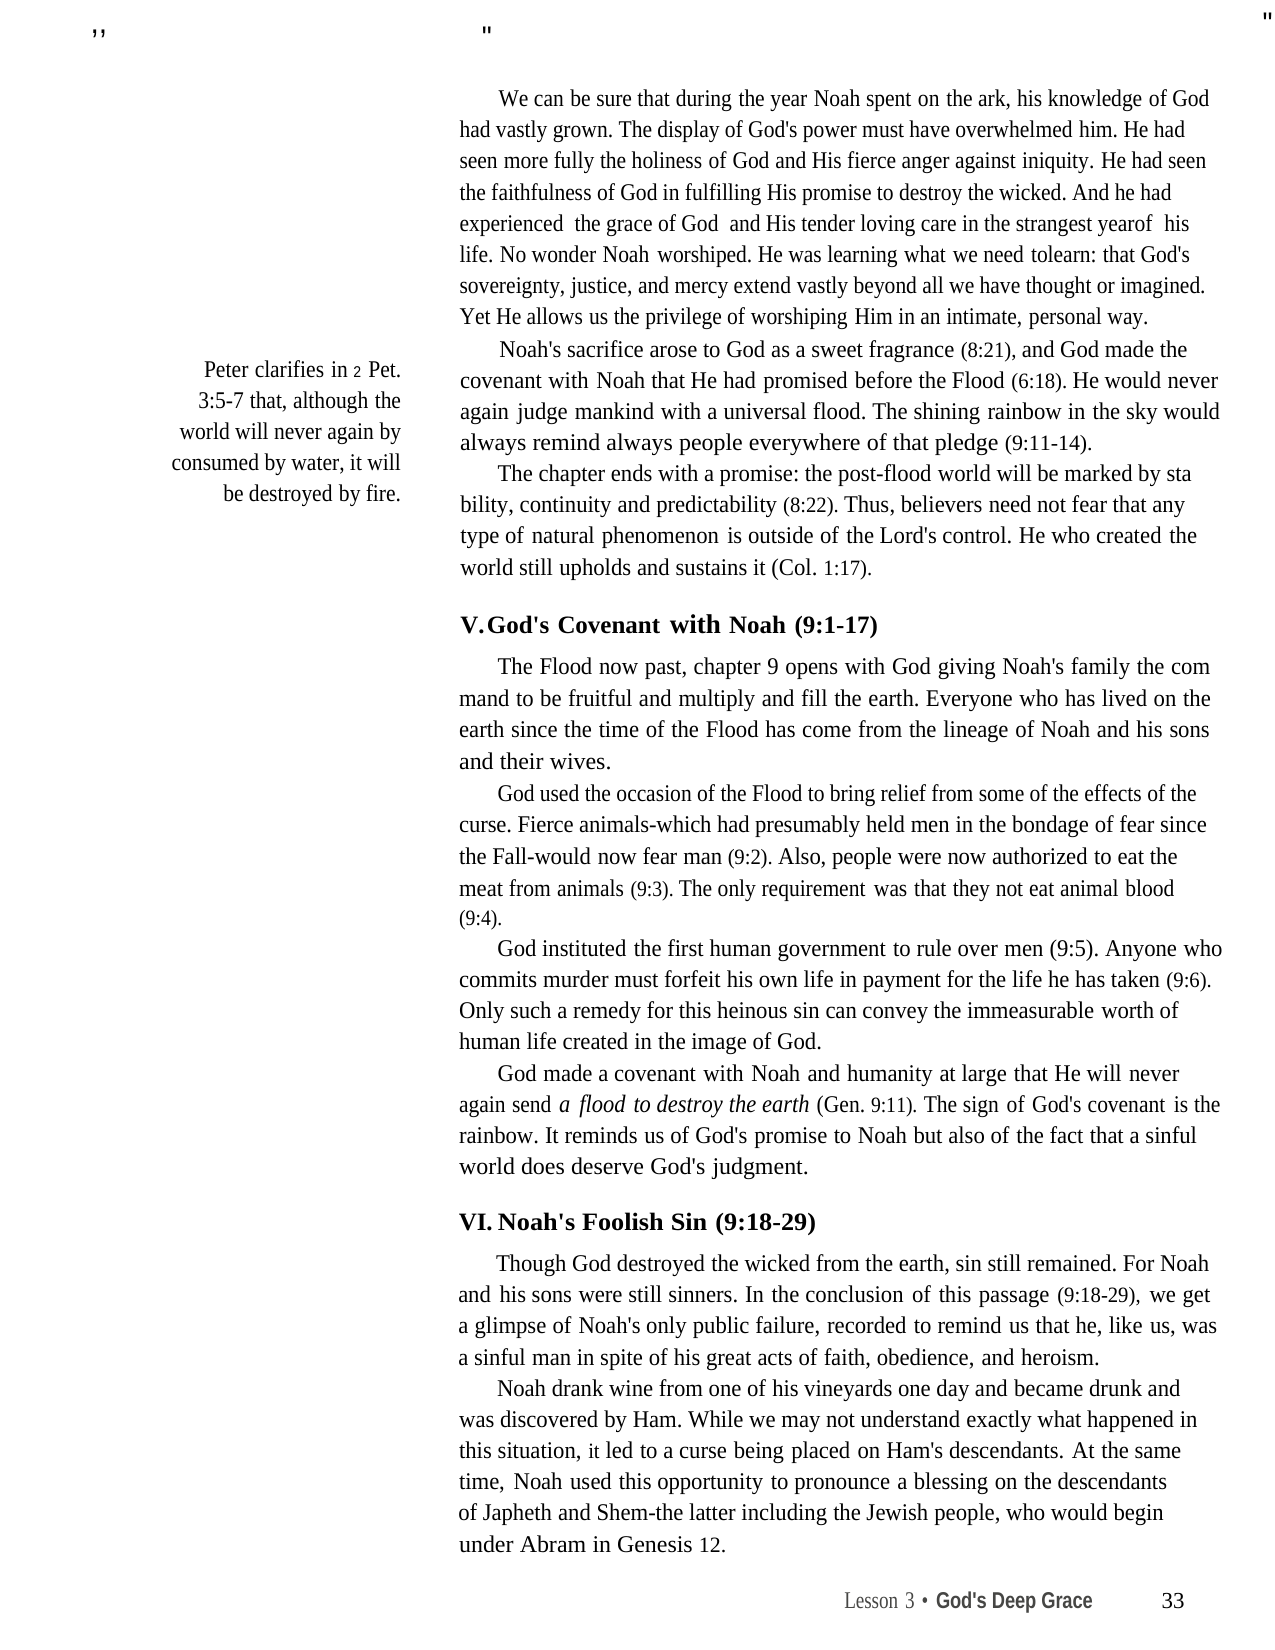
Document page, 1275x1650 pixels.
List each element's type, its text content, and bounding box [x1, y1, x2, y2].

text Peter clarifies in 2 Pet. 3:5-7 that, although the world will never again by consumed by water, it will be destroyed by fire. [163, 355, 401, 507]
subtitle Noah's Foolish Sin (9:18-29) [459, 1207, 1275, 1236]
text We can be sure that during the year Noah spent on the ark, his knowledge of God had vastly grown. The display of God's power must have overwhelmed him. He had seen more fully the holiness of God and His fierce anger against iniquity. He had seen the faithfulness of God in fulfilling His promise to destroy the wicked. And he had experienced the grace of God and His tender loving care in the strangest yearof his life. No wonder Noah worshiped. He was learning what we need tolearn: that God's sovereignty, justice, and mercy extend vastly beyond all we have thought or imagined. Yet He allows us the privilege of worshiping Him in an intimate, personal way. [459, 84, 1215, 330]
text ,, " " [90, 0, 1275, 43]
text of Japheth and Shem-the latter including the Jewish people, who would begin under Abram in Genesis 12. [458, 1498, 1215, 1558]
text God used the occasion of the Flood to bring relief from some of the effects of the curse. Fierce animals-which had presumably held men in the bondage of fear since the Fall-would now fear man (9:2). Also, people were now authorized to eat the meat from animals (9:3). The only requirement was that they not eat animal blood (9:4). [459, 779, 1215, 930]
subtitle God's Covenant with Noah (9:1-17) [460, 608, 1275, 639]
text Though God destroyed the wicked from the earth, sin still remained. For Noah and his sons were still sinners. In the conclusion of this passage (9:18-29), we get a glimpse of Noah's only public failure, recorded to remind us that he, like us, was a sinful man in spite of his great acts of faith, obedience, and heroism. [458, 1249, 1220, 1370]
text Noah's sacrifice arose to God as a sweet fragrance (8:21), and God made the covenant with Noah that He had promised before the Flood (6:18). He would never again judge mankind with a universal flood. The shining rainbow in the sky would always remind always people everywhere of that pledge (9:11-14). [460, 334, 1226, 456]
text The chapter ends with a promise: the post-flood world will be marked by sta­ bility, continuity and predictability (8:22). Thus, believers need not fear that any type of natural phenomenon is outside of the Lord's control. He who created the world still upholds and sustains it (Col. 1:17). [460, 459, 1215, 580]
text God made a covenant with Noah and humanity at large that He will never again send a flood to destroy the earth (Gen. 9:11). The sign of God's covenant is the rainbow. It reminds us of God's promise to Noah but also of the fact that a sinful world does deserve God's judgment. [459, 1058, 1226, 1179]
text God instituted the first human government to rule over men (9:5). Anyone who commits murder must forfeit his own life in payment for the life he has taken (9:6). Only such a remedy for this heinous sin can convey the immeasurable worth of human life created in the image of God. [459, 934, 1226, 1055]
text The Flood now past, chapter 9 opens with God giving Noah's family the com­ mand to be fruitful and multiply and fill the earth. Everyone who has lived on the earth since the time of the Flood has come from the lineage of Noah and his sons and their wives. [459, 652, 1212, 774]
text Noah drank wine from one of his vineyards one day and became drunk and was discovered by Ham. While we may not understand exactly what happened in this situation, it led to a curse being placed on Ham's descendants. At the same time, Noah used this opportunity to pronounce a blessing on the descendants [459, 1374, 1215, 1495]
